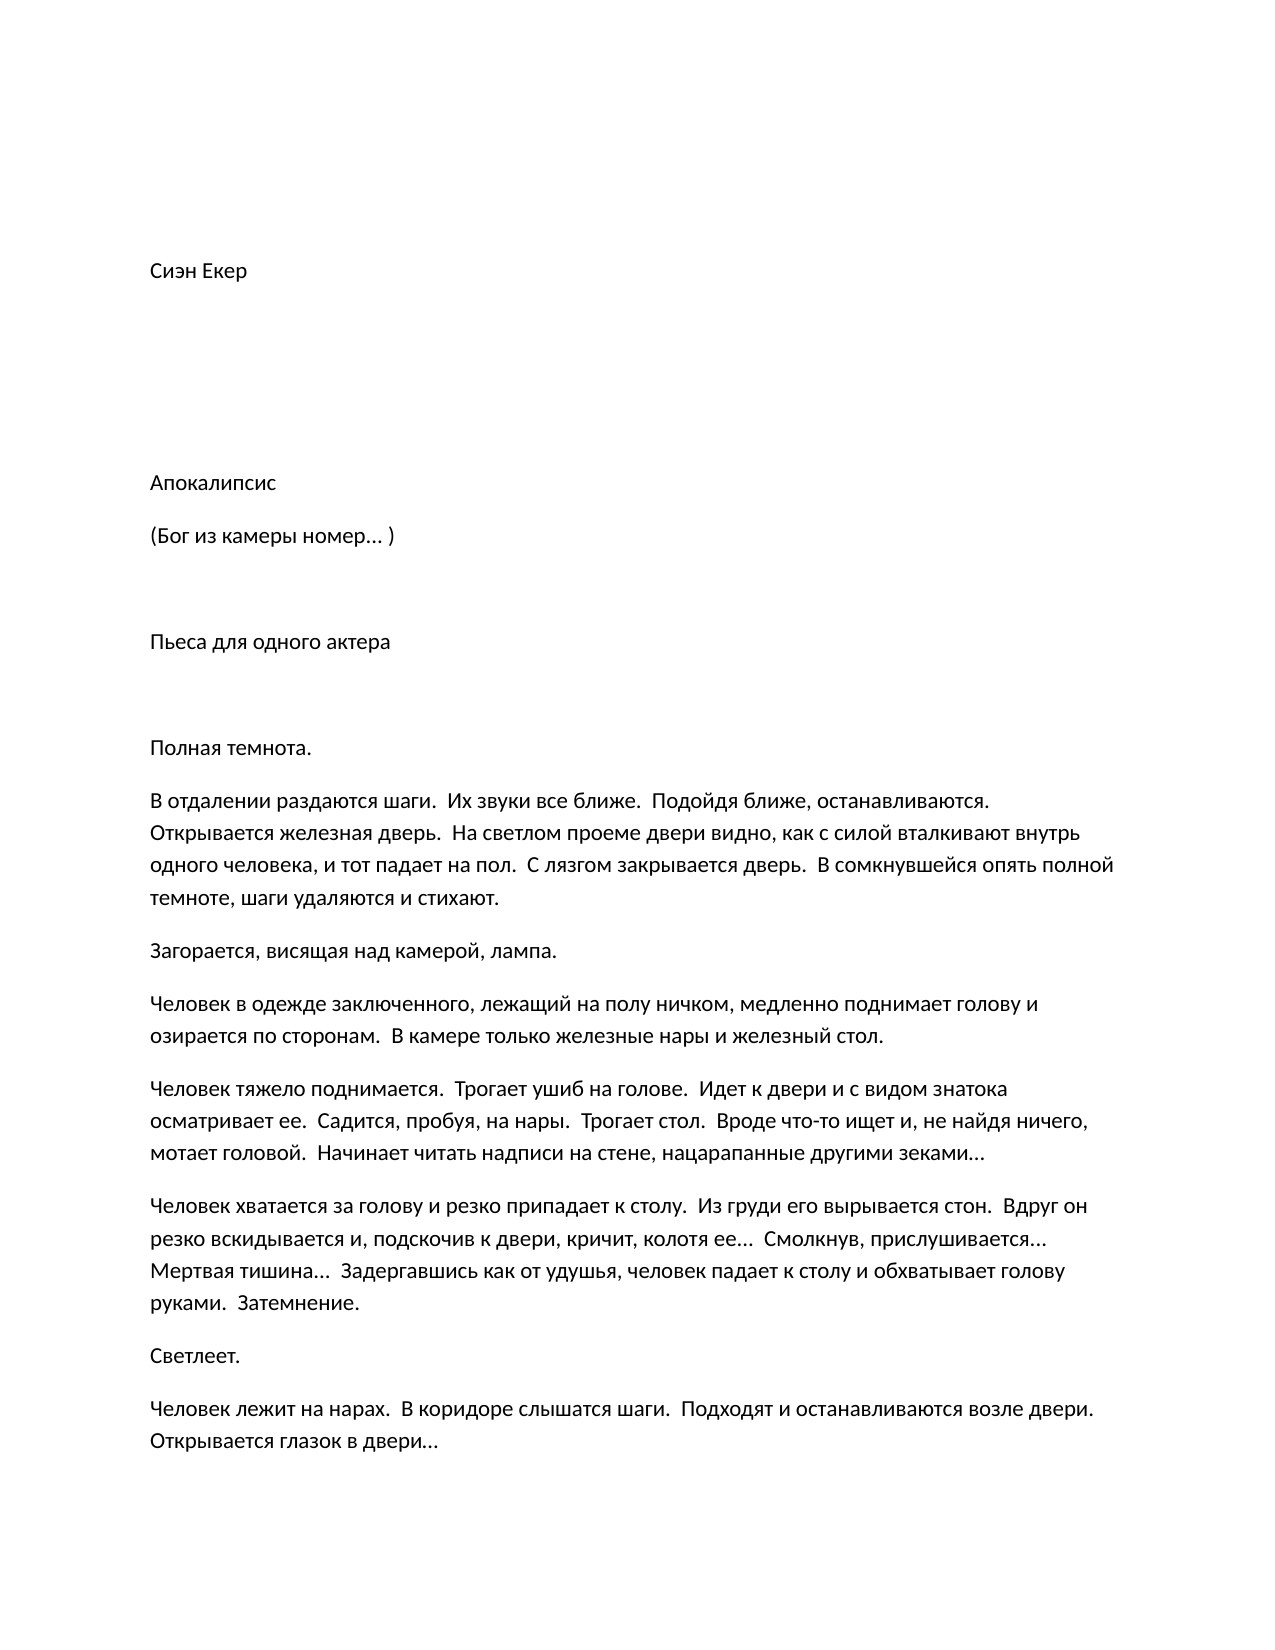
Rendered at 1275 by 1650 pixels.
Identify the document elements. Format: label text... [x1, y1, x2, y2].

text В отдалении раздаются шаги. Их звуки все ближе. Подойдя ближе, останавливаются. Открывается железная дверь. На светлом проеме двери видно, как с силой вталкивают внутрь одного человека, и тот падает на пол. С лязгом закрывается дверь. В сомкнувшейся опять полной темноте, шаги удаляются и стихают. [150, 786, 1125, 911]
text Полная темнота. [150, 733, 1125, 761]
text Апокалипсис [150, 468, 1125, 496]
text Сиэн Екер [150, 256, 1125, 284]
text Человек тяжело поднимается. Трогает ушиб на голове. Идет к двери и с видом знатока осматривает ее. Садится, пробуя, на нары. Трогает стол. Вроде что-то ищет и, не найдя ничего, мотает головой. Начинает читать надписи на стене, нацарапанные другими зеками… [150, 1074, 1125, 1166]
text Пьеса для одного актера [150, 627, 1125, 655]
text Человек в одежде заключенного, лежащий на полу ничком, медленно поднимает голову и озирается по сторонам. В камере только железные нары и железный стол. [150, 989, 1125, 1049]
text (Бог из камеры номер... ) [150, 521, 1125, 549]
text Загорается, висящая над камерой, лампа. [150, 936, 1125, 964]
text Человек лежит на нарах. В коридоре слышатся шаги. Подходят и останавливаются возле двери. Открывается глазок в двери… [150, 1394, 1125, 1454]
text Светлеет. [150, 1341, 1125, 1369]
text Человек хватается за голову и резко припадает к столу. Из груди его вырывается стон. Вдруг он резко вскидывается и, подскочив к двери, кричит, колотя ее... Смолкнув, прислушивается... Мертвая тишина... Задергавшись как от удушья, человек падает к столу и обхватывает голову руками. Затемнение. [150, 1191, 1125, 1316]
